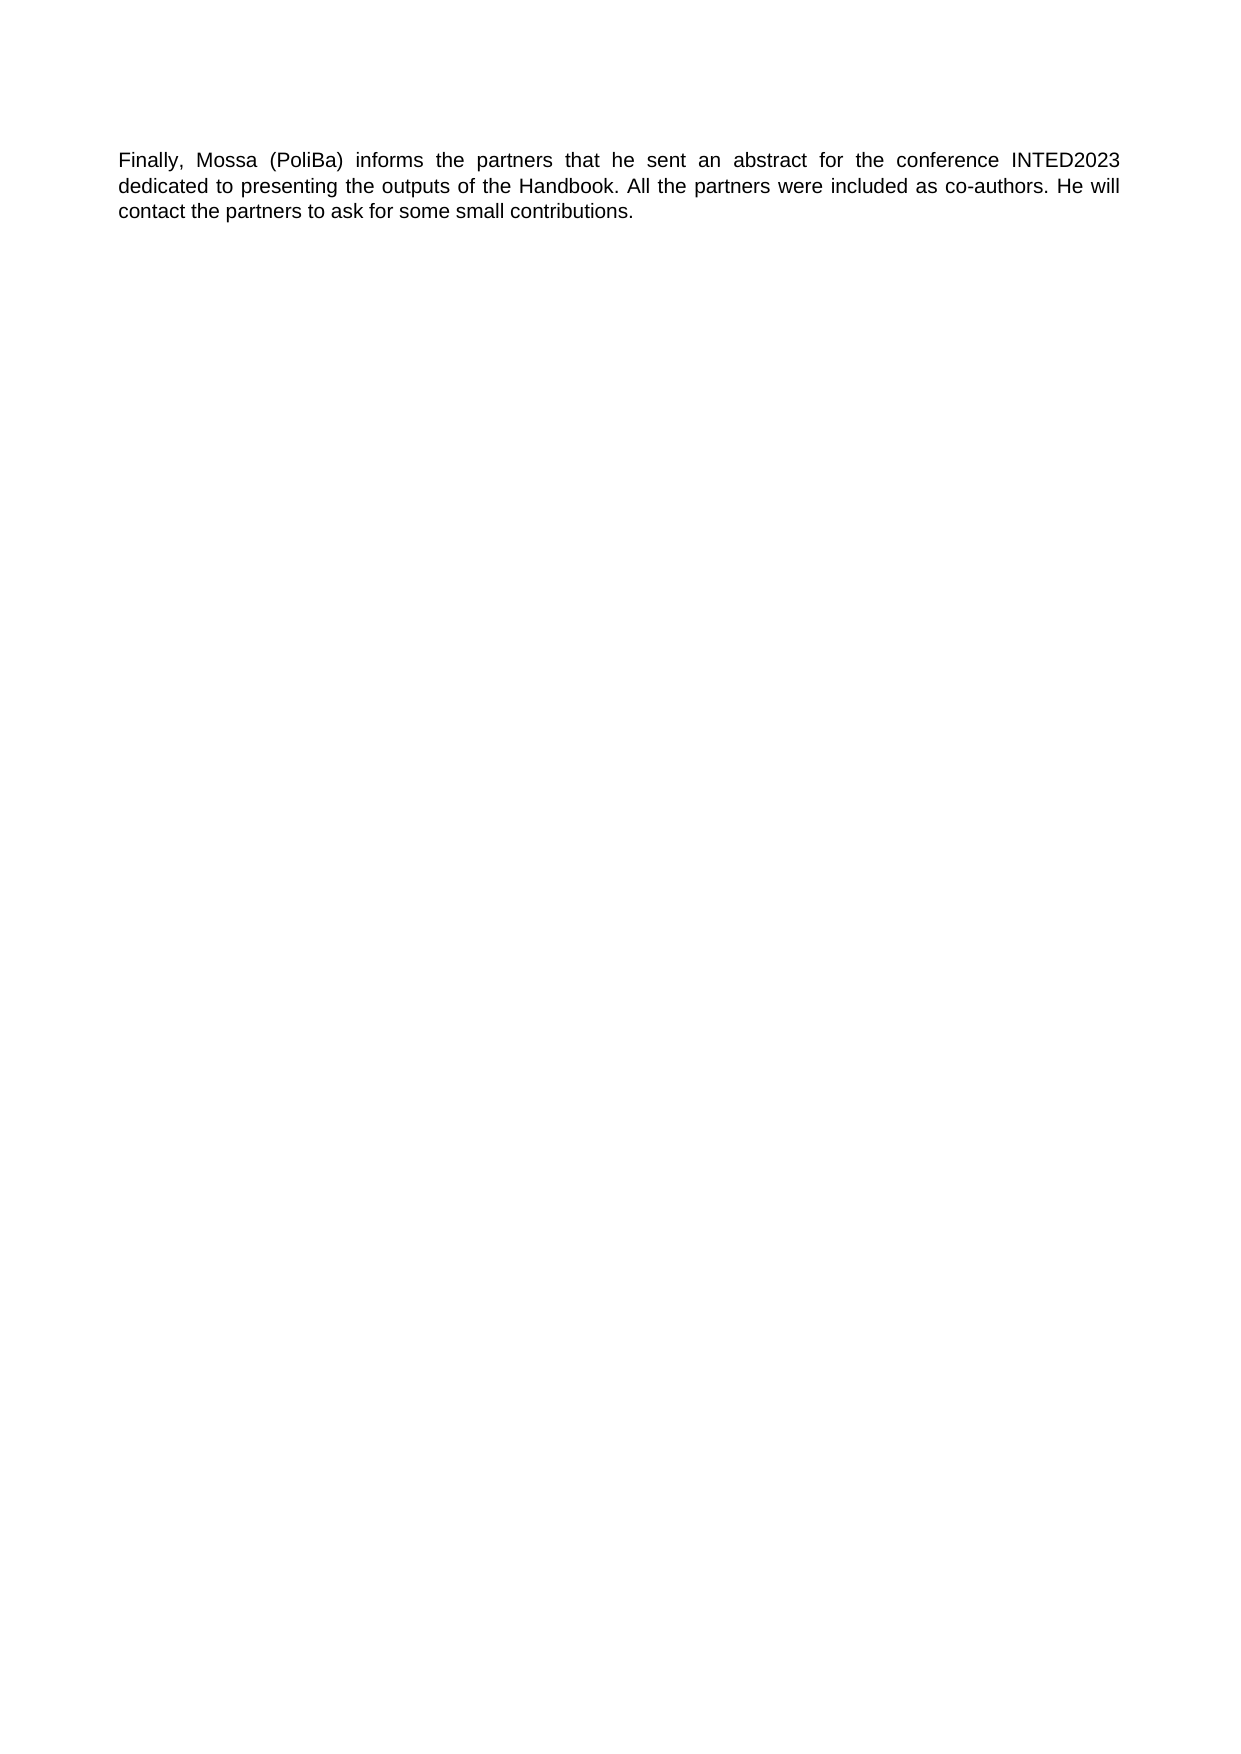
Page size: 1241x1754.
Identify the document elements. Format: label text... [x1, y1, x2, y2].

text Finally, Mossa (PoliBa) informs the partners that he sent an abstract for the conference INTED2023 dedicated to presenting the outputs of the Handbook. All the partners were included as co-authors. He will contact the partners to ask for some small contributions. [118, 148, 1122, 223]
